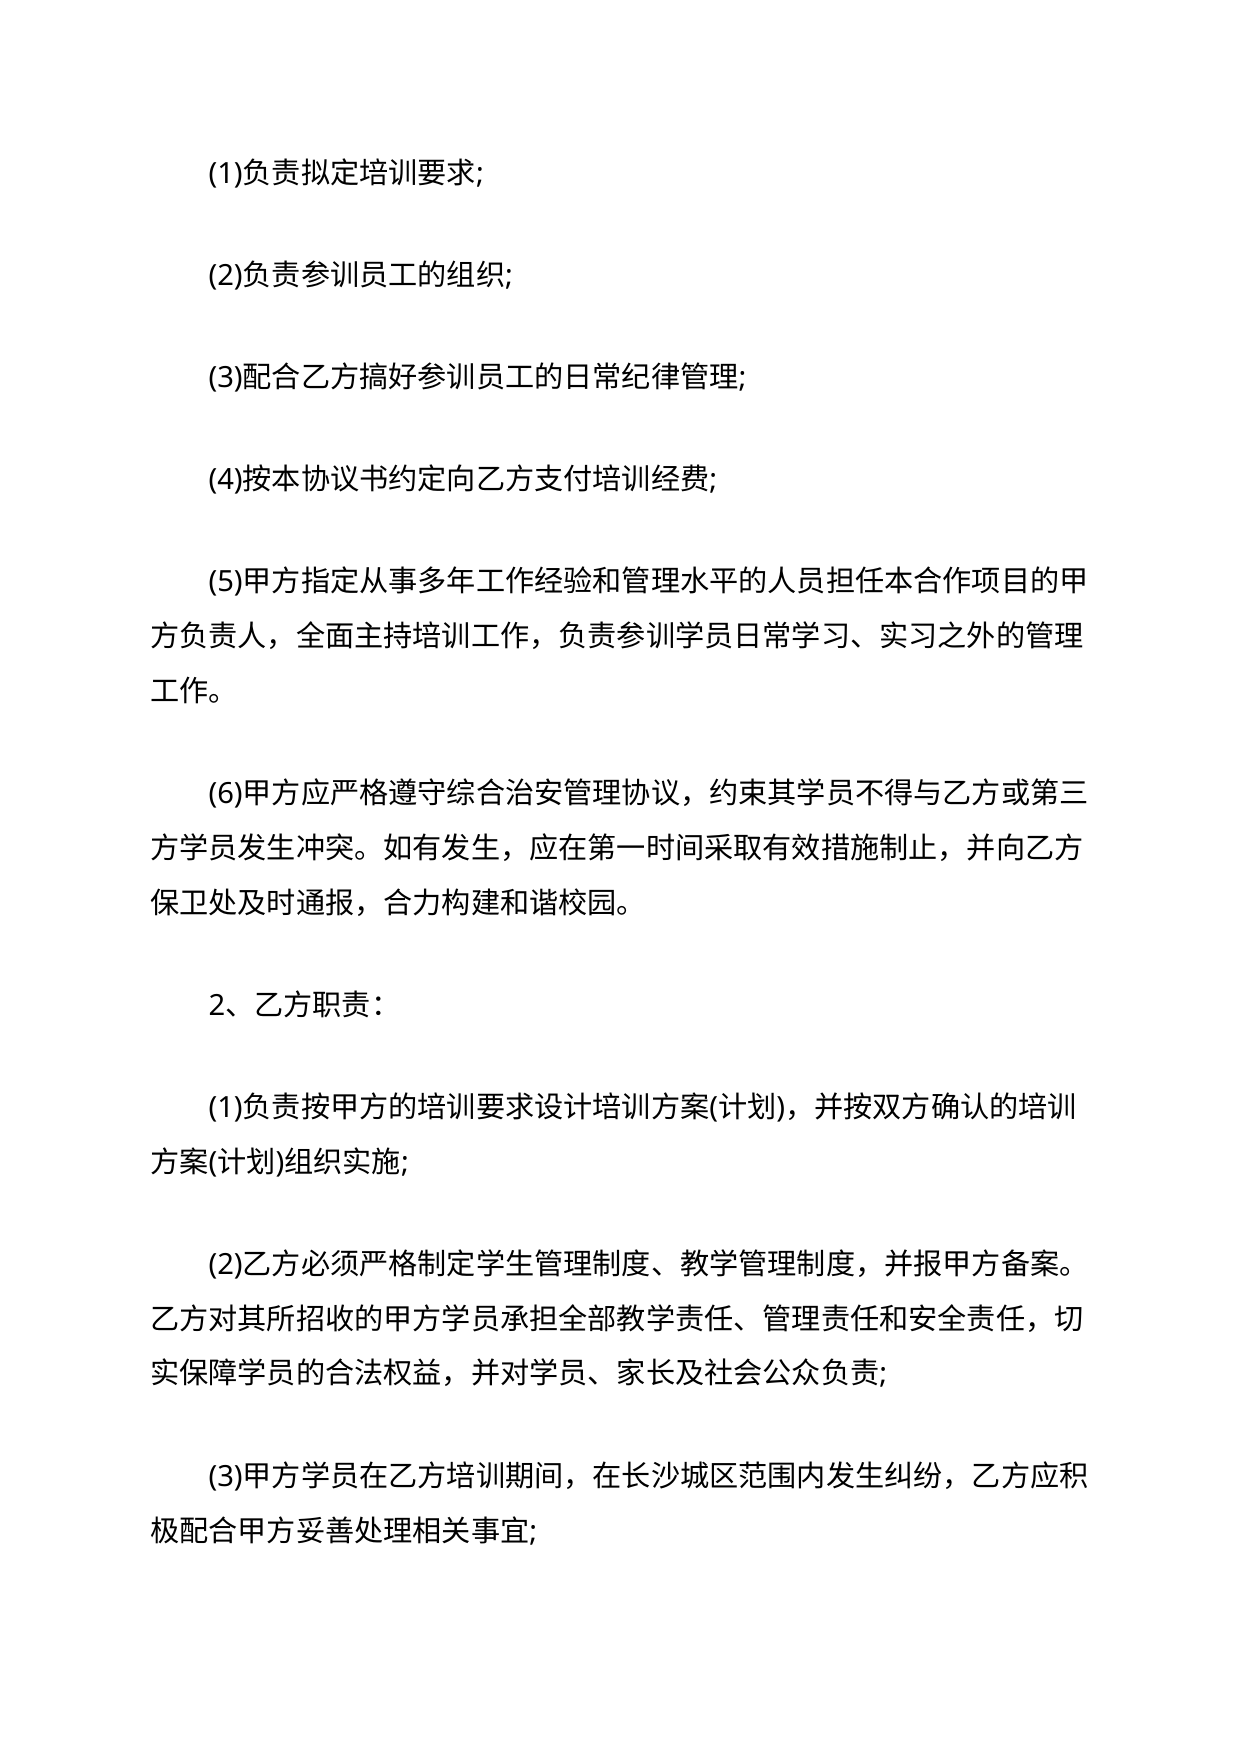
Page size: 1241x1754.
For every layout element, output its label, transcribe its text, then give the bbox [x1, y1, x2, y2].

text (3)配合乙方搞好参训员工的日常纪律管理; [150, 354, 1090, 396]
text (2)负责参训员工的组织; [150, 252, 1090, 294]
text 2、乙方职责： [150, 981, 1090, 1024]
text (1)负责按甲方的培训要求设计培训方案(计划)，并按双方确认的培训方案(计划)组织实施; [150, 1083, 1090, 1181]
text (1)负责拟定培训要求; [150, 150, 1090, 192]
text (6)甲方应严格遵守综合治安管理协议，约束其学员不得与乙方或第三方学员发生冲突。如有发生，应在第一时间采取有效措施制止，并向乙方保卫处及时通报，合力构建和谐校园。 [150, 769, 1090, 922]
text (5)甲方指定从事多年工作经验和管理水平的人员担任本合作项目的甲方负责人，全面主持培训工作，负责参训学员日常学习、实习之外的管理工作。 [150, 558, 1090, 710]
text (2)乙方必须严格制定学生管理制度、教学管理制度，并报甲方备案。乙方对其所招收的甲方学员承担全部教学责任、管理责任和安全责任，切实保障学员的合法权益，并对学员、家长及社会公众负责; [150, 1240, 1090, 1392]
text (4)按本协议书约定向乙方支付培训经费; [150, 456, 1090, 498]
text (3)甲方学员在乙方培训期间，在长沙城区范围内发生纠纷，乙方应积极配合甲方妥善处理相关事宜; [150, 1452, 1090, 1549]
